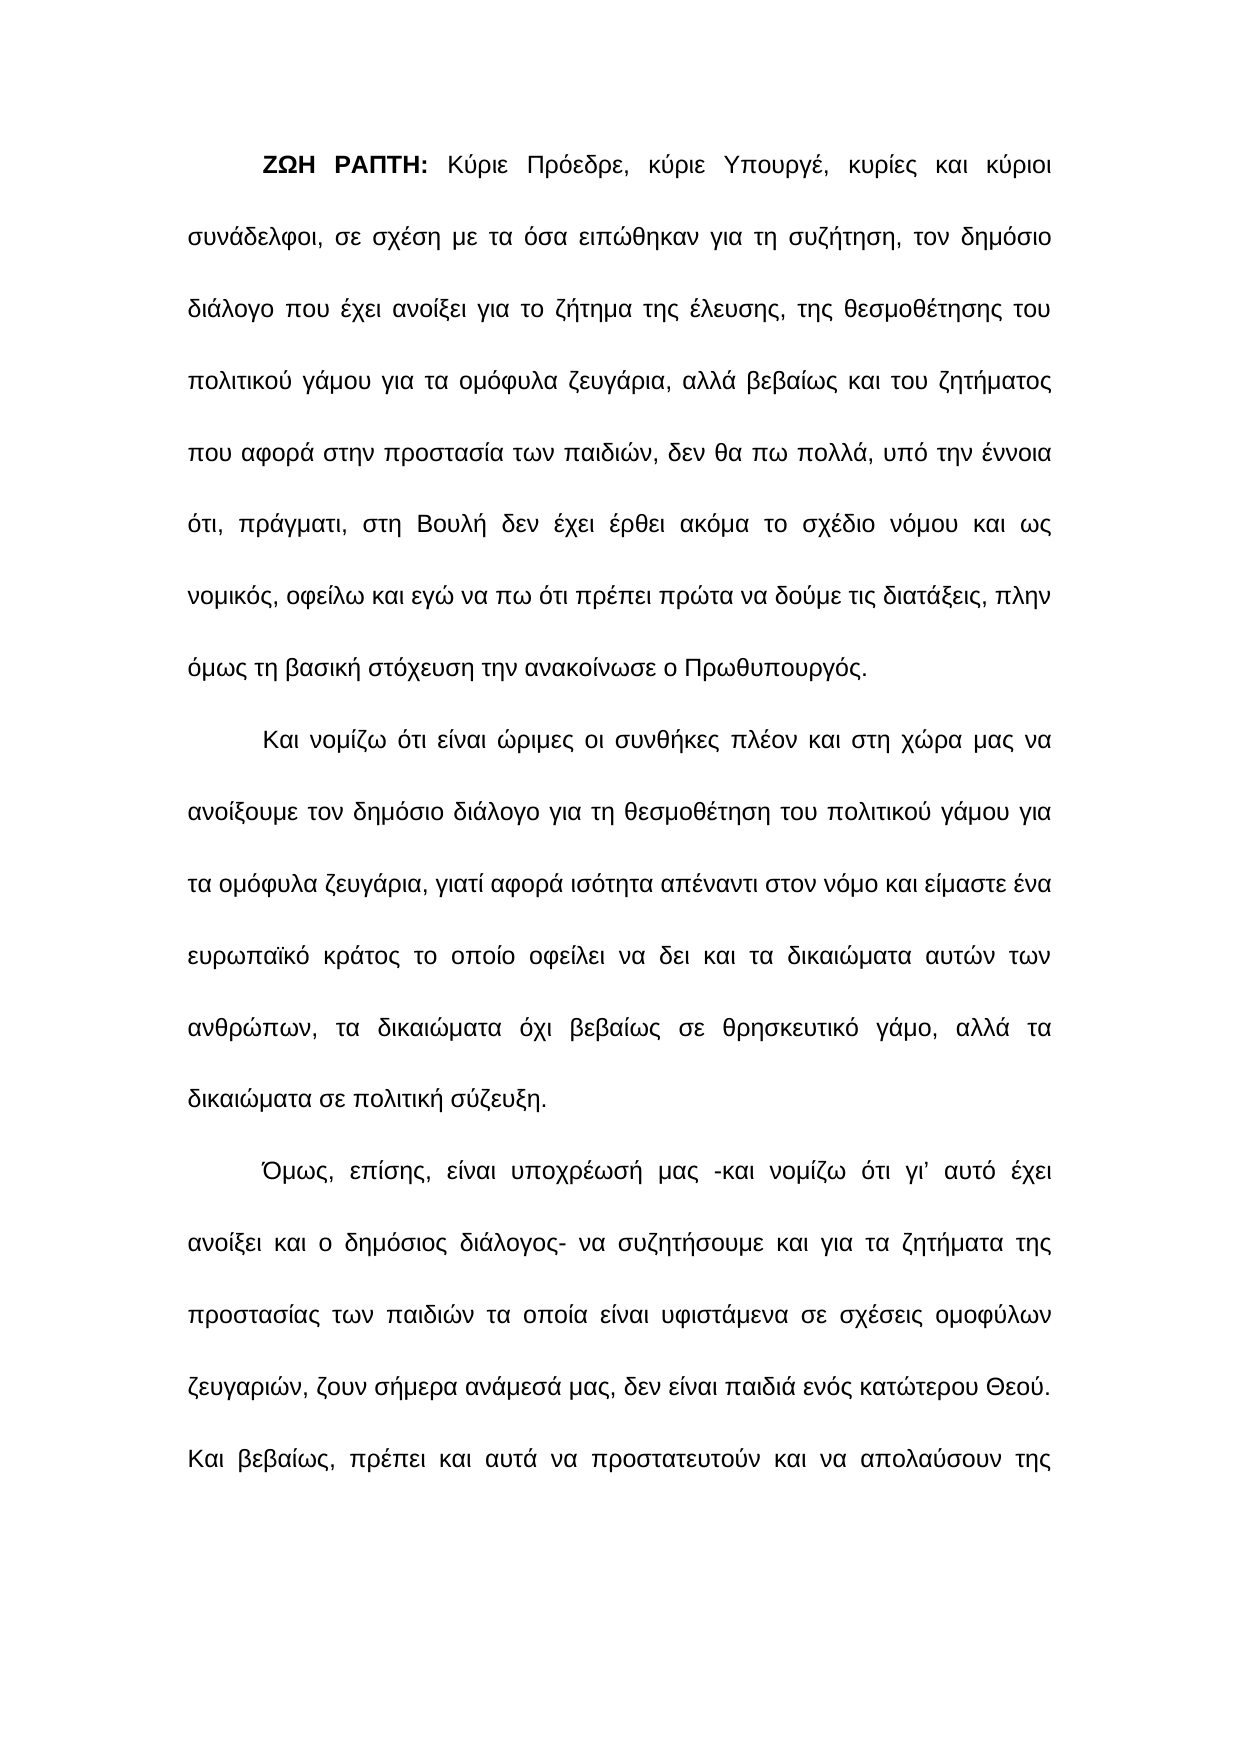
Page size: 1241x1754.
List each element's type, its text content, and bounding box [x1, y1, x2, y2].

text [187, 1156, 1053, 1472]
text Και νομίζω ότι είναι ώριμες οι συνθήκες πλέον και στη χώρα μας να ανοίξουμε τον δημόσιο διάλογο για τη θεσμοθέτηση του πολιτικού γάμου για τα ομόφυλα ζευγάρια, γιατί αφορά ισότητα απέναντι στον νόμο και είμαστε ένα ευρωπαϊκό κράτος το οποίο οφείλει να δει και τα δικαιώματα αυτών των ανθρώπων, τα δικαιώματα όχι βεβαίως σε θρησκευτικό γάμο, αλλά τα δικαιώματα σε πολιτική σύζευξη. [187, 725, 1053, 1113]
text ΖΩΗ ΡΑΠΤΗ: Κύριε Πρόεδρε, κύριε Υπουργέ, κυρίες και κύριοι συνάδελφοι, σε σχέση με τα όσα ειπώθηκαν για τη συζήτηση, τον δημόσιο διάλογο που έχει ανοίξει για το ζήτημα της έλευσης, της θεσμοθέτησης του πολιτικού γάμου για τα ομόφυλα ζευγάρια, αλλά βεβαίως και του ζητήματος που αφορά στην προστασία των παιδιών, δεν θα πω πολλά, υπό την έννοια ότι, πράγματι, στη Βουλή δεν έχει έρθει ακόμα το σχέδιο νόμου και ως νομικός, οφείλω και εγώ να πω ότι πρέπει πρώτα να δούμε τις διατάξεις, πλην όμως τη βασική στόχευση την ανακοίνωσε ο Πρωθυπουργός. [187, 150, 1053, 682]
